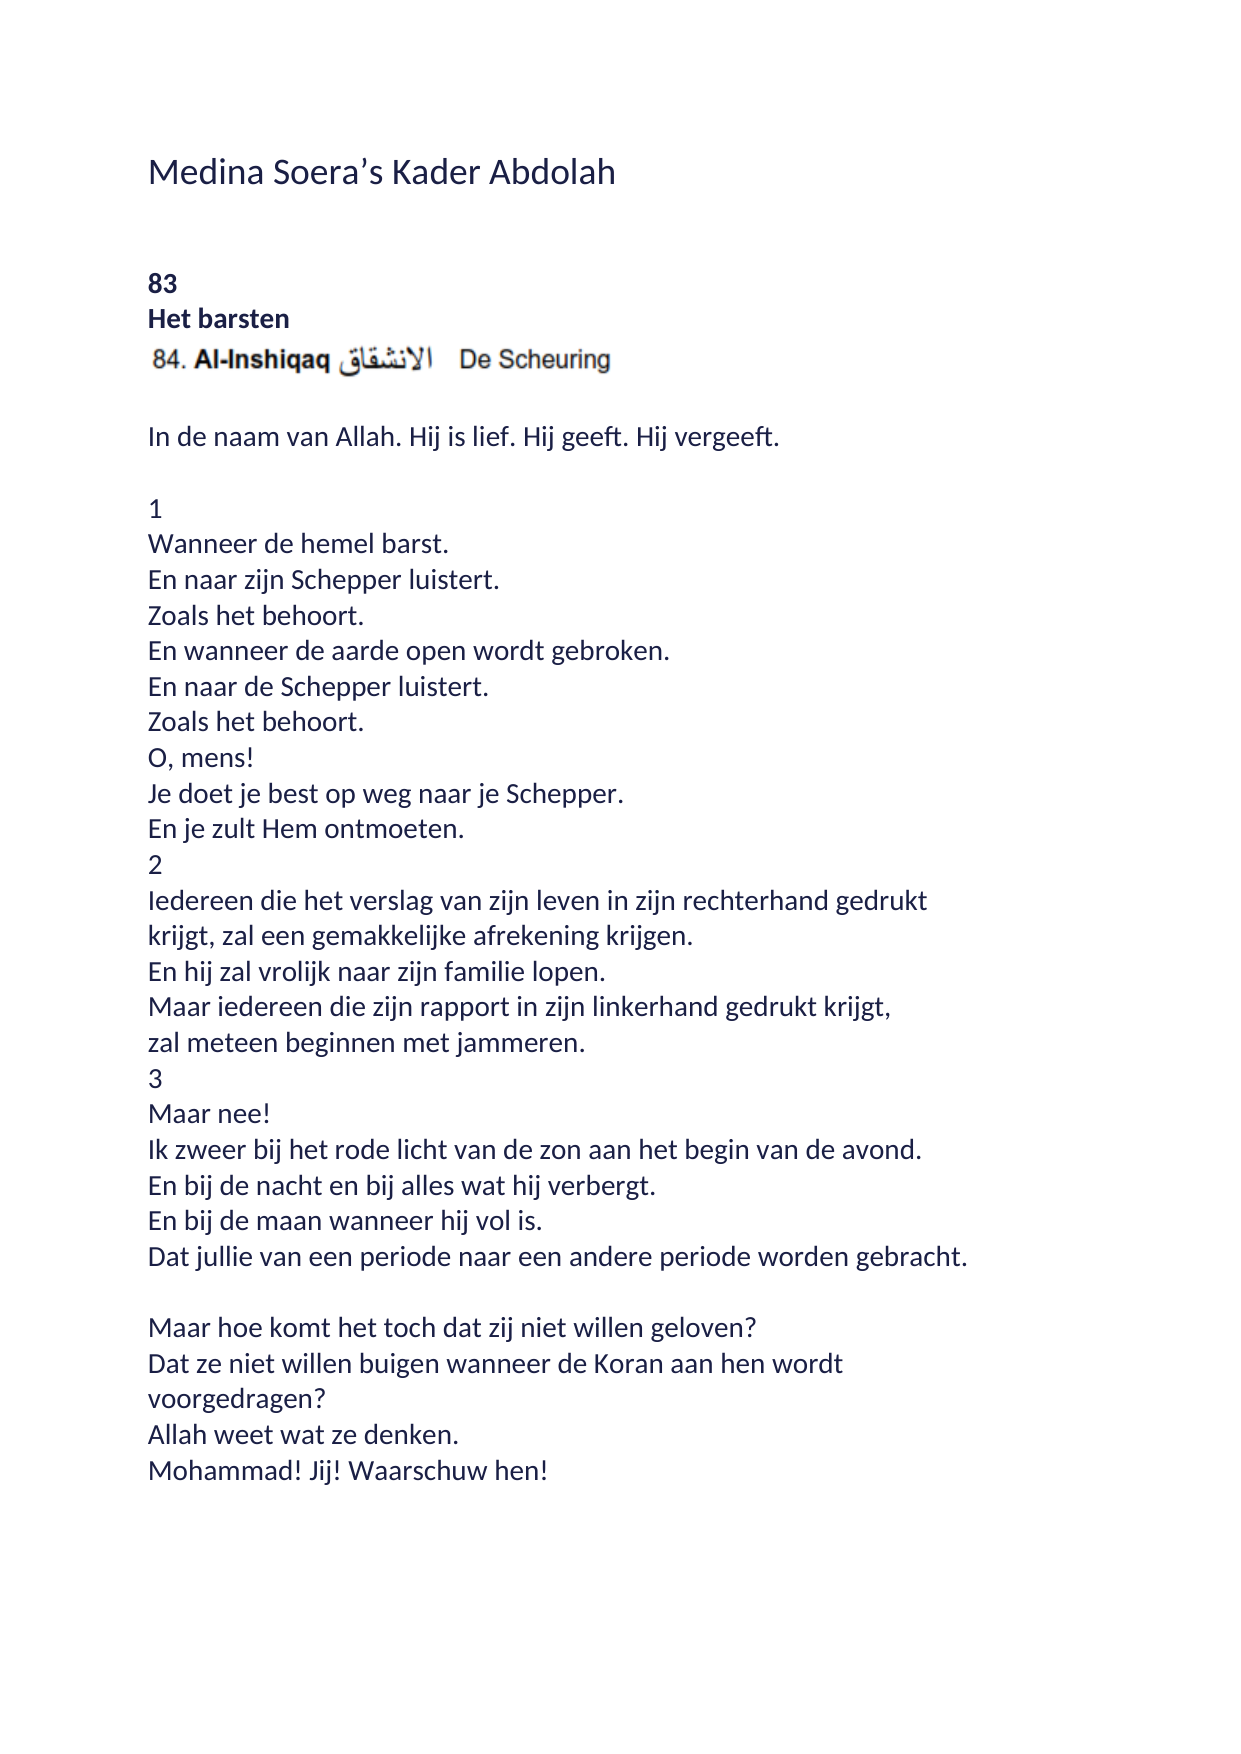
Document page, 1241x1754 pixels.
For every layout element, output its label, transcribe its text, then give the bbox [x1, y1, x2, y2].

text Maar hoe komt het toch dat zij niet willen geloven? [148, 1309, 1093, 1345]
text 2 [148, 846, 1093, 882]
text krijgt, zal een gemakkelijke afrekening krijgen. [148, 917, 1093, 953]
text En hij zal vrolijk naar zijn familie lopen. [148, 953, 1093, 988]
text En wanneer de aarde open wordt gebroken. [148, 632, 1093, 668]
text O, mens! [148, 739, 1093, 775]
text Zoals het behoort. [148, 597, 1093, 632]
text Zoals het behoort. [148, 703, 1093, 739]
text En bij de maan wanneer hij vol is. [148, 1202, 1093, 1238]
text En naar de Schepper luistert. [148, 668, 1093, 703]
text zal meteen beginnen met jammeren. [148, 1024, 1093, 1060]
text Maar nee! [148, 1095, 1093, 1131]
text Dat ze niet willen buigen wanneer de Koran aan hen wordt [148, 1345, 1093, 1380]
text 83 [148, 265, 1093, 300]
text Je doet je best op weg naar je Schepper. [148, 775, 1093, 810]
text En bij de nacht en bij alles wat hij verbergt. [148, 1167, 1093, 1202]
picture [147, 336, 629, 383]
text 1 [148, 490, 1093, 525]
text Maar iedereen die zijn rapport in zijn linkerhand gedrukt krijgt, [148, 988, 1093, 1024]
text Mohammad! Jij! Waarschuw hen! [148, 1452, 1093, 1487]
text Het barsten [148, 300, 1093, 336]
text Iedereen die het verslag van zijn leven in zijn rechterhand gedrukt [148, 882, 1093, 917]
text Medina Soera’s Kader Abdolah [148, 148, 1093, 193]
text voorgedragen? [148, 1380, 1093, 1416]
text En naar zijn Schepper luistert. [148, 561, 1093, 597]
text Ik zweer bij het rode licht van de zon aan het begin van de avond. [148, 1131, 1093, 1167]
text Wanneer de hemel barst. [148, 525, 1093, 561]
text Dat jullie van een periode naar een andere periode worden gebracht. [148, 1238, 1093, 1273]
text En je zult Hem ontmoeten. [148, 810, 1093, 846]
text 3 [148, 1060, 1093, 1095]
text In de naam van Allah. Hij is lief. Hij geeft. Hij vergeeft. [148, 418, 1093, 454]
text Allah weet wat ze denken. [148, 1416, 1093, 1452]
